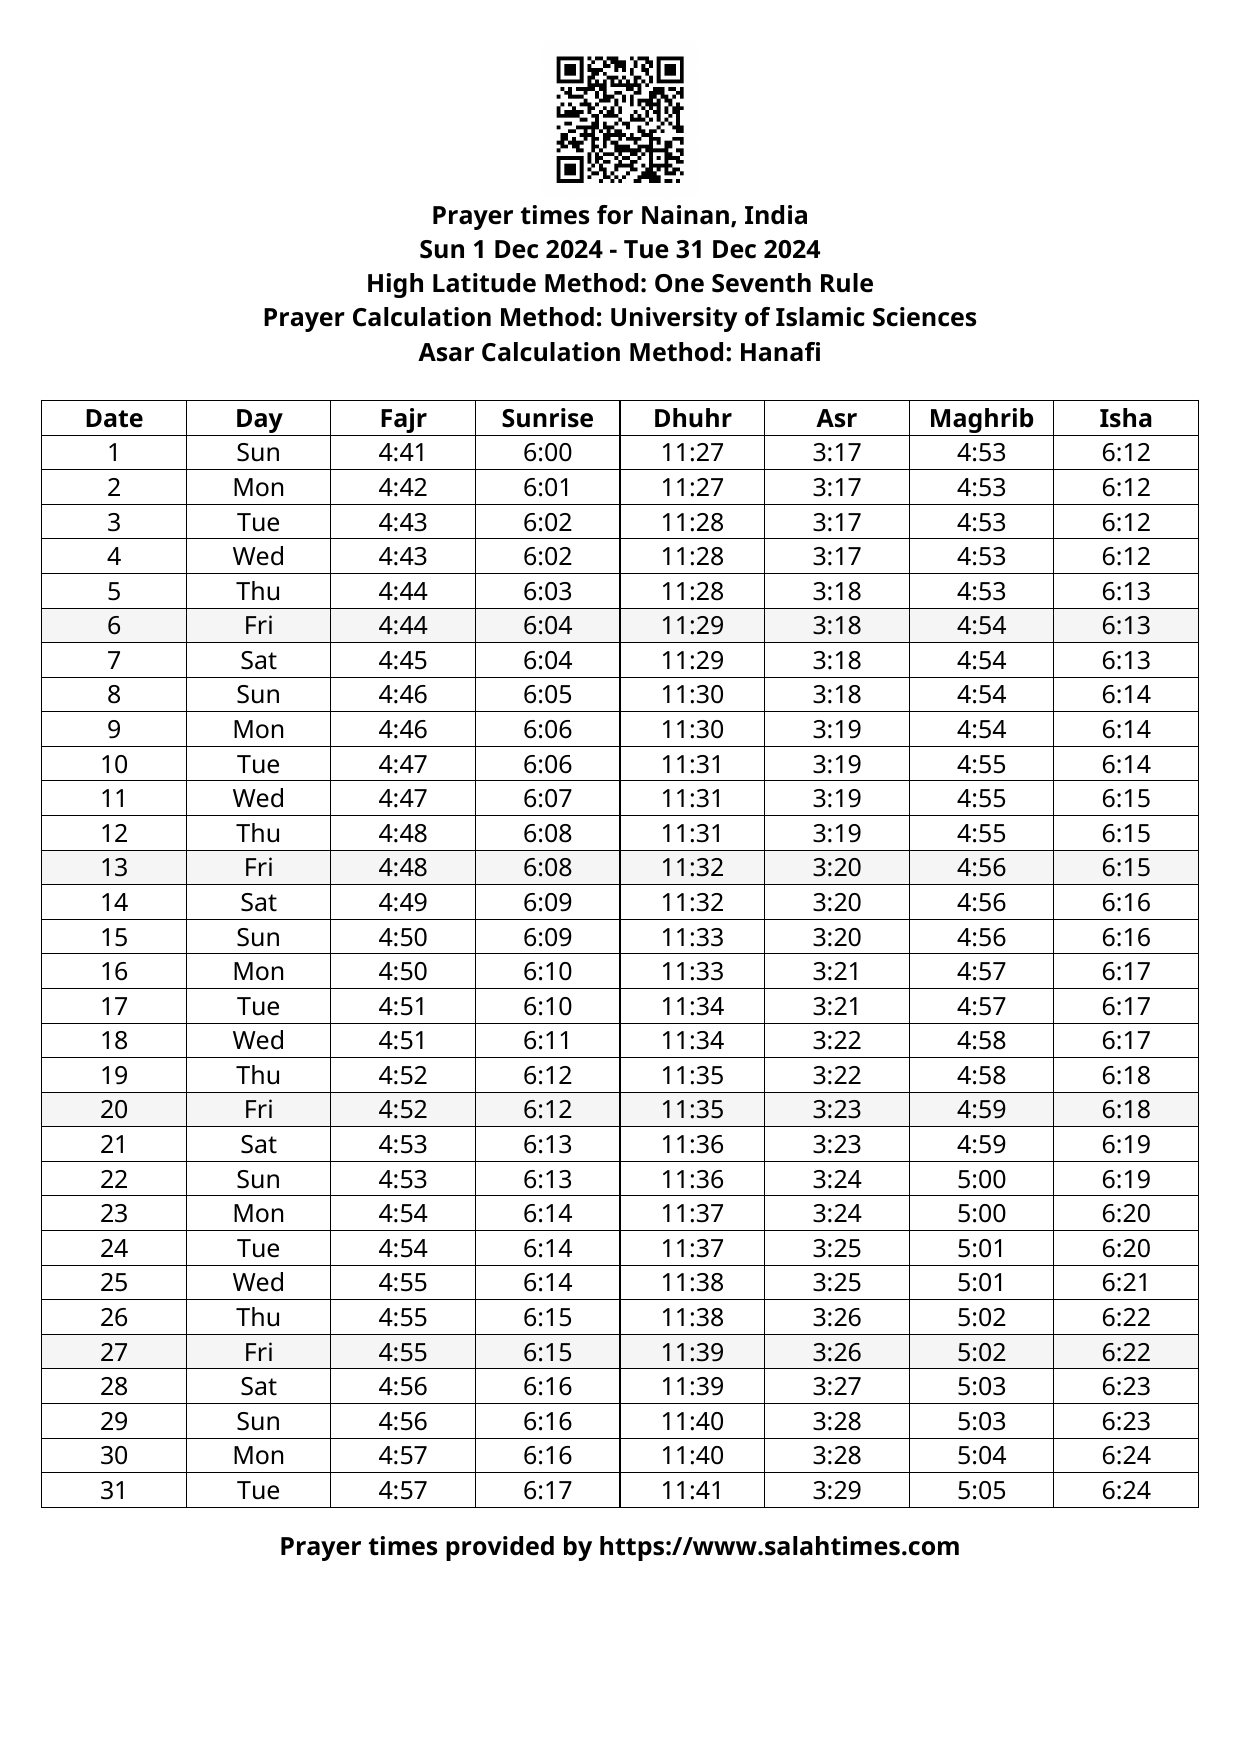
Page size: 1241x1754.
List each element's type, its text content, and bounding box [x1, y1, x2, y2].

table_cell 6:21 [1054, 1266, 1198, 1299]
table_header Date [42, 401, 186, 434]
table_cell 6:24 [1054, 1473, 1198, 1507]
table_cell 6:22 [1054, 1300, 1198, 1334]
table_cell 19 [42, 1058, 186, 1092]
table_cell 16 [42, 954, 186, 988]
text Sun 1 Dec 2024 - Tue 31 Dec 2024 [42, 232, 1198, 266]
table_cell 6:09 [476, 920, 619, 953]
table_cell 6:15 [1054, 851, 1198, 884]
table_cell 4:56 [910, 851, 1053, 884]
table_cell 11:37 [621, 1196, 764, 1230]
table_cell 11:36 [621, 1162, 764, 1195]
table_cell 11:31 [621, 781, 764, 815]
table_cell 11:30 [621, 678, 764, 711]
table_cell Wed [187, 1024, 330, 1057]
table_cell 22 [42, 1162, 186, 1195]
table_cell 4:44 [331, 574, 475, 607]
table_cell 4:51 [331, 989, 475, 1022]
table_cell Sat [187, 885, 330, 919]
table_cell 3:29 [765, 1473, 909, 1507]
table_cell 6:14 [1054, 678, 1198, 711]
table_cell Thu [187, 574, 330, 607]
table_cell 6:06 [476, 747, 619, 780]
table_cell 11:31 [621, 816, 764, 849]
table_cell 6:09 [476, 885, 619, 919]
table_cell 4:57 [331, 1439, 475, 1472]
table_cell 4:55 [910, 747, 1053, 780]
table_cell 4:56 [331, 1369, 475, 1403]
table_cell Wed [187, 1266, 330, 1299]
table_cell 24 [42, 1231, 186, 1264]
table_cell 6:10 [476, 954, 619, 988]
table_cell 3:20 [765, 920, 909, 953]
table_cell 3:21 [765, 954, 909, 988]
table_cell 10 [42, 747, 186, 780]
table_cell 4:56 [331, 1404, 475, 1437]
table_cell 4:48 [331, 816, 475, 849]
table_cell 11:35 [621, 1093, 764, 1126]
table_cell 11:32 [621, 885, 764, 919]
table_cell 11 [42, 781, 186, 815]
table_cell 4 [42, 539, 186, 573]
table_cell 4:54 [910, 712, 1053, 746]
table_cell 4:59 [910, 1127, 1053, 1161]
table_cell 6:00 [476, 436, 619, 469]
table_cell 4:54 [331, 1196, 475, 1230]
table_cell 11:37 [621, 1231, 764, 1264]
table_cell 6:13 [1054, 574, 1198, 607]
table_cell 18 [42, 1024, 186, 1057]
table_cell 3:18 [765, 678, 909, 711]
table_cell 3:23 [765, 1093, 909, 1126]
table_cell 6:01 [476, 470, 619, 504]
table_cell 6:06 [476, 712, 619, 746]
table_cell 4:53 [910, 505, 1053, 538]
table_cell 4:52 [331, 1093, 475, 1126]
table_cell Sun [187, 1162, 330, 1195]
table_cell Sat [187, 1369, 330, 1403]
table_header Isha [1054, 401, 1198, 434]
table_cell 6:08 [476, 816, 619, 849]
table_cell Mon [187, 1439, 330, 1472]
table_cell 17 [42, 989, 186, 1022]
table_cell 6:02 [476, 505, 619, 538]
table_cell 6:18 [1054, 1093, 1198, 1126]
table_cell 5:00 [910, 1196, 1053, 1230]
table_cell Fri [187, 609, 330, 642]
table_cell 11:35 [621, 1058, 764, 1092]
table_cell 3:18 [765, 574, 909, 607]
table_cell 11:29 [621, 609, 764, 642]
table_cell 6:17 [1054, 954, 1198, 988]
table_cell 6:22 [1054, 1335, 1198, 1368]
table_cell 6:16 [476, 1404, 619, 1437]
table_cell 8 [42, 678, 186, 711]
table_cell 11:27 [621, 470, 764, 504]
table_cell 4:43 [331, 539, 475, 573]
table_cell 4:54 [331, 1231, 475, 1264]
table_cell 6:12 [1054, 436, 1198, 469]
table_cell 5:03 [910, 1404, 1053, 1437]
table_cell 3:17 [765, 470, 909, 504]
table_cell Sat [187, 1127, 330, 1161]
table_cell 4:49 [331, 885, 475, 919]
table_cell 3:19 [765, 816, 909, 849]
table_cell 3:20 [765, 851, 909, 884]
text High Latitude Method: One Seventh Rule [42, 266, 1198, 300]
table_cell 11:33 [621, 920, 764, 953]
table_cell 23 [42, 1196, 186, 1230]
text Prayer Calculation Method: University of Islamic Sciences [42, 300, 1198, 334]
table_cell 3:19 [765, 747, 909, 780]
table_cell 6:13 [1054, 643, 1198, 677]
table_cell 3:19 [765, 712, 909, 746]
table_cell 5:03 [910, 1369, 1053, 1403]
table_cell Tue [187, 747, 330, 780]
table_cell 4:57 [910, 989, 1053, 1022]
table_cell Thu [187, 816, 330, 849]
table_cell 4:42 [331, 470, 475, 504]
table_cell 4:52 [331, 1058, 475, 1092]
table_cell Sun [187, 678, 330, 711]
table_header Fajr [331, 401, 475, 434]
table_cell 11:28 [621, 505, 764, 538]
table_cell 4:55 [331, 1300, 475, 1334]
table_cell 3:28 [765, 1404, 909, 1437]
table_cell 4:57 [910, 954, 1053, 988]
table_cell 3:17 [765, 539, 909, 573]
table_cell Fri [187, 1335, 330, 1368]
table_cell 6:07 [476, 781, 619, 815]
table_cell 4:57 [331, 1473, 475, 1507]
table_cell 7 [42, 643, 186, 677]
table_cell 4:51 [331, 1024, 475, 1057]
table_cell 3:17 [765, 505, 909, 538]
table_cell 6:14 [476, 1231, 619, 1264]
table_cell 6:14 [476, 1196, 619, 1230]
table_cell Fri [187, 1093, 330, 1126]
table_cell 11:38 [621, 1266, 764, 1299]
table_cell 5:00 [910, 1162, 1053, 1195]
table_cell 2 [42, 470, 186, 504]
table_cell 4:44 [331, 609, 475, 642]
table_cell 29 [42, 1404, 186, 1437]
table_cell 4:56 [910, 885, 1053, 919]
table_cell 11:34 [621, 1024, 764, 1057]
table_cell 11:31 [621, 747, 764, 780]
table_cell 27 [42, 1335, 186, 1368]
table_cell 6:16 [476, 1439, 619, 1472]
table_cell Mon [187, 954, 330, 988]
table_cell 6:15 [1054, 816, 1198, 849]
table_cell 6:12 [476, 1058, 619, 1092]
table_cell 6:04 [476, 609, 619, 642]
table_cell 30 [42, 1439, 186, 1472]
table_cell 4:53 [910, 436, 1053, 469]
table_cell 6:23 [1054, 1369, 1198, 1403]
table_cell Mon [187, 1196, 330, 1230]
table_cell 3:22 [765, 1024, 909, 1057]
table_cell 4:41 [331, 436, 475, 469]
table_cell 6:15 [1054, 781, 1198, 815]
table_cell 3:26 [765, 1335, 909, 1368]
table_cell 3:24 [765, 1196, 909, 1230]
table_cell 4:54 [910, 609, 1053, 642]
table_cell 4:55 [331, 1335, 475, 1368]
table_cell 4:55 [910, 781, 1053, 815]
table_cell 4:47 [331, 747, 475, 780]
table_header Maghrib [910, 401, 1053, 434]
table_cell 6:12 [1054, 505, 1198, 538]
table_cell 6:16 [1054, 885, 1198, 919]
table_cell 3:26 [765, 1300, 909, 1334]
table_cell 3:18 [765, 643, 909, 677]
table_cell 4:55 [910, 816, 1053, 849]
table_cell 13 [42, 851, 186, 884]
table_cell Sun [187, 436, 330, 469]
table_cell 4:59 [910, 1093, 1053, 1126]
table_cell 4:58 [910, 1024, 1053, 1057]
table_cell 6:02 [476, 539, 619, 573]
table_cell 4:54 [910, 678, 1053, 711]
table_cell 5:02 [910, 1300, 1053, 1334]
table_cell 6:17 [1054, 989, 1198, 1022]
table_cell 4:53 [331, 1127, 475, 1161]
table_cell 6 [42, 609, 186, 642]
table_cell Thu [187, 1300, 330, 1334]
table_cell 4:53 [910, 470, 1053, 504]
table_cell Sun [187, 1404, 330, 1437]
table_cell 4:48 [331, 851, 475, 884]
table_cell 6:13 [476, 1162, 619, 1195]
table_cell 4:46 [331, 712, 475, 746]
table_cell 6:20 [1054, 1196, 1198, 1230]
table_cell 11:28 [621, 539, 764, 573]
table_cell 11:34 [621, 989, 764, 1022]
table_cell 6:11 [476, 1024, 619, 1057]
text Prayer times provided by https://www.salahtimes.com [42, 1528, 1198, 1563]
table_cell 5 [42, 574, 186, 607]
table_cell 6:23 [1054, 1404, 1198, 1437]
table_cell 26 [42, 1300, 186, 1334]
text Asar Calculation Method: Hanafi [42, 334, 1198, 368]
table_cell 4:56 [910, 920, 1053, 953]
table_cell 3:21 [765, 989, 909, 1022]
picture [542, 41, 699, 198]
table_cell 11:33 [621, 954, 764, 988]
table_cell Wed [187, 539, 330, 573]
table_cell Mon [187, 470, 330, 504]
table_cell 6:15 [476, 1335, 619, 1368]
table_cell 11:32 [621, 851, 764, 884]
table_cell 6:17 [476, 1473, 619, 1507]
table_cell 12 [42, 816, 186, 849]
table_cell Fri [187, 851, 330, 884]
table_cell 4:50 [331, 920, 475, 953]
table_cell Sun [187, 920, 330, 953]
table_cell 3:22 [765, 1058, 909, 1092]
table_cell 5:01 [910, 1266, 1053, 1299]
table_cell 5:01 [910, 1231, 1053, 1264]
table_cell 11:41 [621, 1473, 764, 1507]
table_cell 6:14 [1054, 712, 1198, 746]
table_cell 4:53 [331, 1162, 475, 1195]
table_cell 28 [42, 1369, 186, 1403]
table_cell 3:25 [765, 1231, 909, 1264]
table_cell 6:04 [476, 643, 619, 677]
table_cell 3:28 [765, 1439, 909, 1472]
table_cell 4:45 [331, 643, 475, 677]
table_cell 4:53 [910, 574, 1053, 607]
table_cell 6:12 [1054, 539, 1198, 573]
table_cell Thu [187, 1058, 330, 1092]
table_cell 6:05 [476, 678, 619, 711]
table_cell 3:18 [765, 609, 909, 642]
table_cell 3:25 [765, 1266, 909, 1299]
table_cell Tue [187, 505, 330, 538]
table_cell 11:39 [621, 1335, 764, 1368]
table_cell 6:18 [1054, 1058, 1198, 1092]
table_cell 6:13 [476, 1127, 619, 1161]
table_cell 4:53 [910, 539, 1053, 573]
table_cell 6:16 [1054, 920, 1198, 953]
table_cell 3:23 [765, 1127, 909, 1161]
table_cell 6:13 [1054, 609, 1198, 642]
table_cell 6:16 [476, 1369, 619, 1403]
table_cell 6:24 [1054, 1439, 1198, 1472]
table_cell 4:47 [331, 781, 475, 815]
table_cell 3:19 [765, 781, 909, 815]
table_cell 11:40 [621, 1439, 764, 1472]
table_header Dhuhr [621, 401, 764, 434]
table_cell Sat [187, 643, 330, 677]
table_cell 4:50 [331, 954, 475, 988]
table_cell 6:12 [476, 1093, 619, 1126]
table_cell Tue [187, 1473, 330, 1507]
text Prayer times for Nainan, India [42, 198, 1198, 232]
table_cell 20 [42, 1093, 186, 1126]
table_cell 11:39 [621, 1369, 764, 1403]
table_cell 3:24 [765, 1162, 909, 1195]
table_cell 6:14 [476, 1266, 619, 1299]
table_cell 4:46 [331, 678, 475, 711]
table_cell 6:19 [1054, 1162, 1198, 1195]
table_cell 11:28 [621, 574, 764, 607]
table_cell 11:27 [621, 436, 764, 469]
table_cell 1 [42, 436, 186, 469]
table_cell Tue [187, 989, 330, 1022]
table_cell 11:38 [621, 1300, 764, 1334]
table_header Asr [765, 401, 909, 434]
table_cell 5:05 [910, 1473, 1053, 1507]
table_cell 15 [42, 920, 186, 953]
table_cell 6:14 [1054, 747, 1198, 780]
table_cell Mon [187, 712, 330, 746]
table_cell 6:20 [1054, 1231, 1198, 1264]
table_cell 4:43 [331, 505, 475, 538]
table_cell Tue [187, 1231, 330, 1264]
table_cell 6:10 [476, 989, 619, 1022]
table_cell 3 [42, 505, 186, 538]
table_cell 4:58 [910, 1058, 1053, 1092]
table_cell 21 [42, 1127, 186, 1161]
table_cell 11:40 [621, 1404, 764, 1437]
table_cell 3:27 [765, 1369, 909, 1403]
table_cell 6:08 [476, 851, 619, 884]
table_cell Wed [187, 781, 330, 815]
table_cell 11:36 [621, 1127, 764, 1161]
table_cell 6:03 [476, 574, 619, 607]
table_cell 5:04 [910, 1439, 1053, 1472]
table_cell 4:55 [331, 1266, 475, 1299]
table_cell 14 [42, 885, 186, 919]
table_cell 11:29 [621, 643, 764, 677]
table_cell 6:17 [1054, 1024, 1198, 1057]
table_cell 6:12 [1054, 470, 1198, 504]
table_cell 3:17 [765, 436, 909, 469]
table_cell 31 [42, 1473, 186, 1507]
table_header Day [187, 401, 330, 434]
table_cell 6:15 [476, 1300, 619, 1334]
table_cell 4:54 [910, 643, 1053, 677]
table_cell 25 [42, 1266, 186, 1299]
table_cell 11:30 [621, 712, 764, 746]
table_header Sunrise [476, 401, 619, 434]
table_cell 9 [42, 712, 186, 746]
table_cell 3:20 [765, 885, 909, 919]
table_cell 5:02 [910, 1335, 1053, 1368]
table_cell 6:19 [1054, 1127, 1198, 1161]
